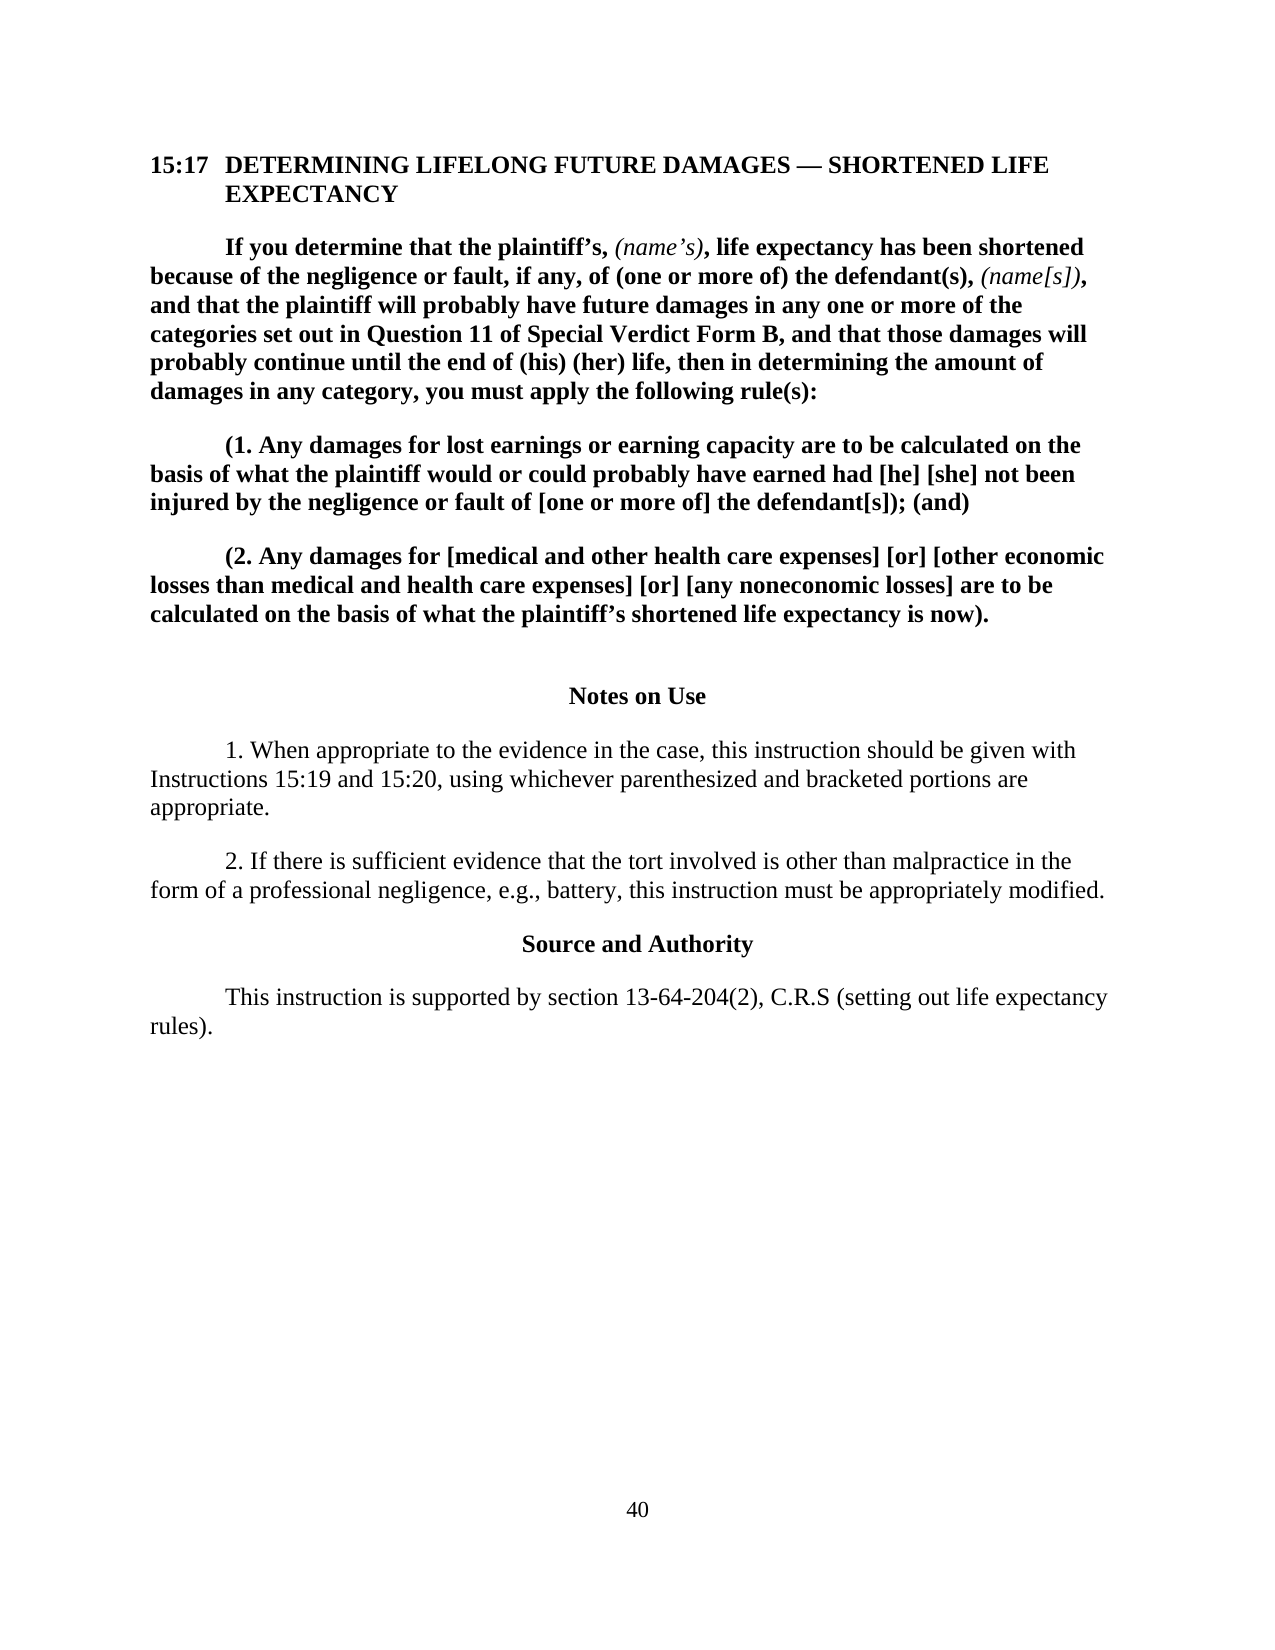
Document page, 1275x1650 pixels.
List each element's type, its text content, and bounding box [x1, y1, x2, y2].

text If you determine that the plaintiff’s, (name’s), life expectancy has been shortened because of the negligence or fault, if any, of (one or more of) the defendant(s), (name[s]), and that the plaintiff will probably have future damages in any one or more of the categories set out in Question 11 of Special Verdict Form B, and that those damages will probably continue until the end of (his) (her) life, then in determining the amount of damages in any category, you must apply the following rule(s): [150, 232, 1125, 405]
text 1. When appropriate to the evidence in the case, this instruction should be given with Instructions 15:19 and 15:20, using whichever parenthesized and bracketed portions are appropriate. [150, 735, 1125, 821]
text Notes on Use [150, 681, 1125, 710]
text 2. If there is sufficient evidence that the tort involved is other than malpractice in the form of a professional negligence, e.g., battery, this instruction must be appropriately modified. [150, 846, 1125, 904]
text Source and Authority [150, 929, 1125, 957]
text 15:17 DETERMINING LIFELONG FUTURE DAMAGES — SHORTENED LIFE EXPECTANCY [150, 150, 1125, 207]
text (2. Any damages for [medical and other health care expenses] [or] [other economic losses than medical and health care expenses] [or] [any noneconomic losses] are to be calculated on the basis of what the plaintiff’s shortened life expectancy is now). [150, 541, 1125, 627]
text This instruction is supported by section 13-64-204(2), C.R.S (setting out life expectancy rules). [150, 982, 1125, 1040]
text (1. Any damages for lost earnings or earning capacity are to be calculated on the basis of what the plaintiff would or could probably have earned had [he] [she] not been injured by the negligence or fault of [one or more of] the defendant[s]); (and) [150, 430, 1125, 516]
